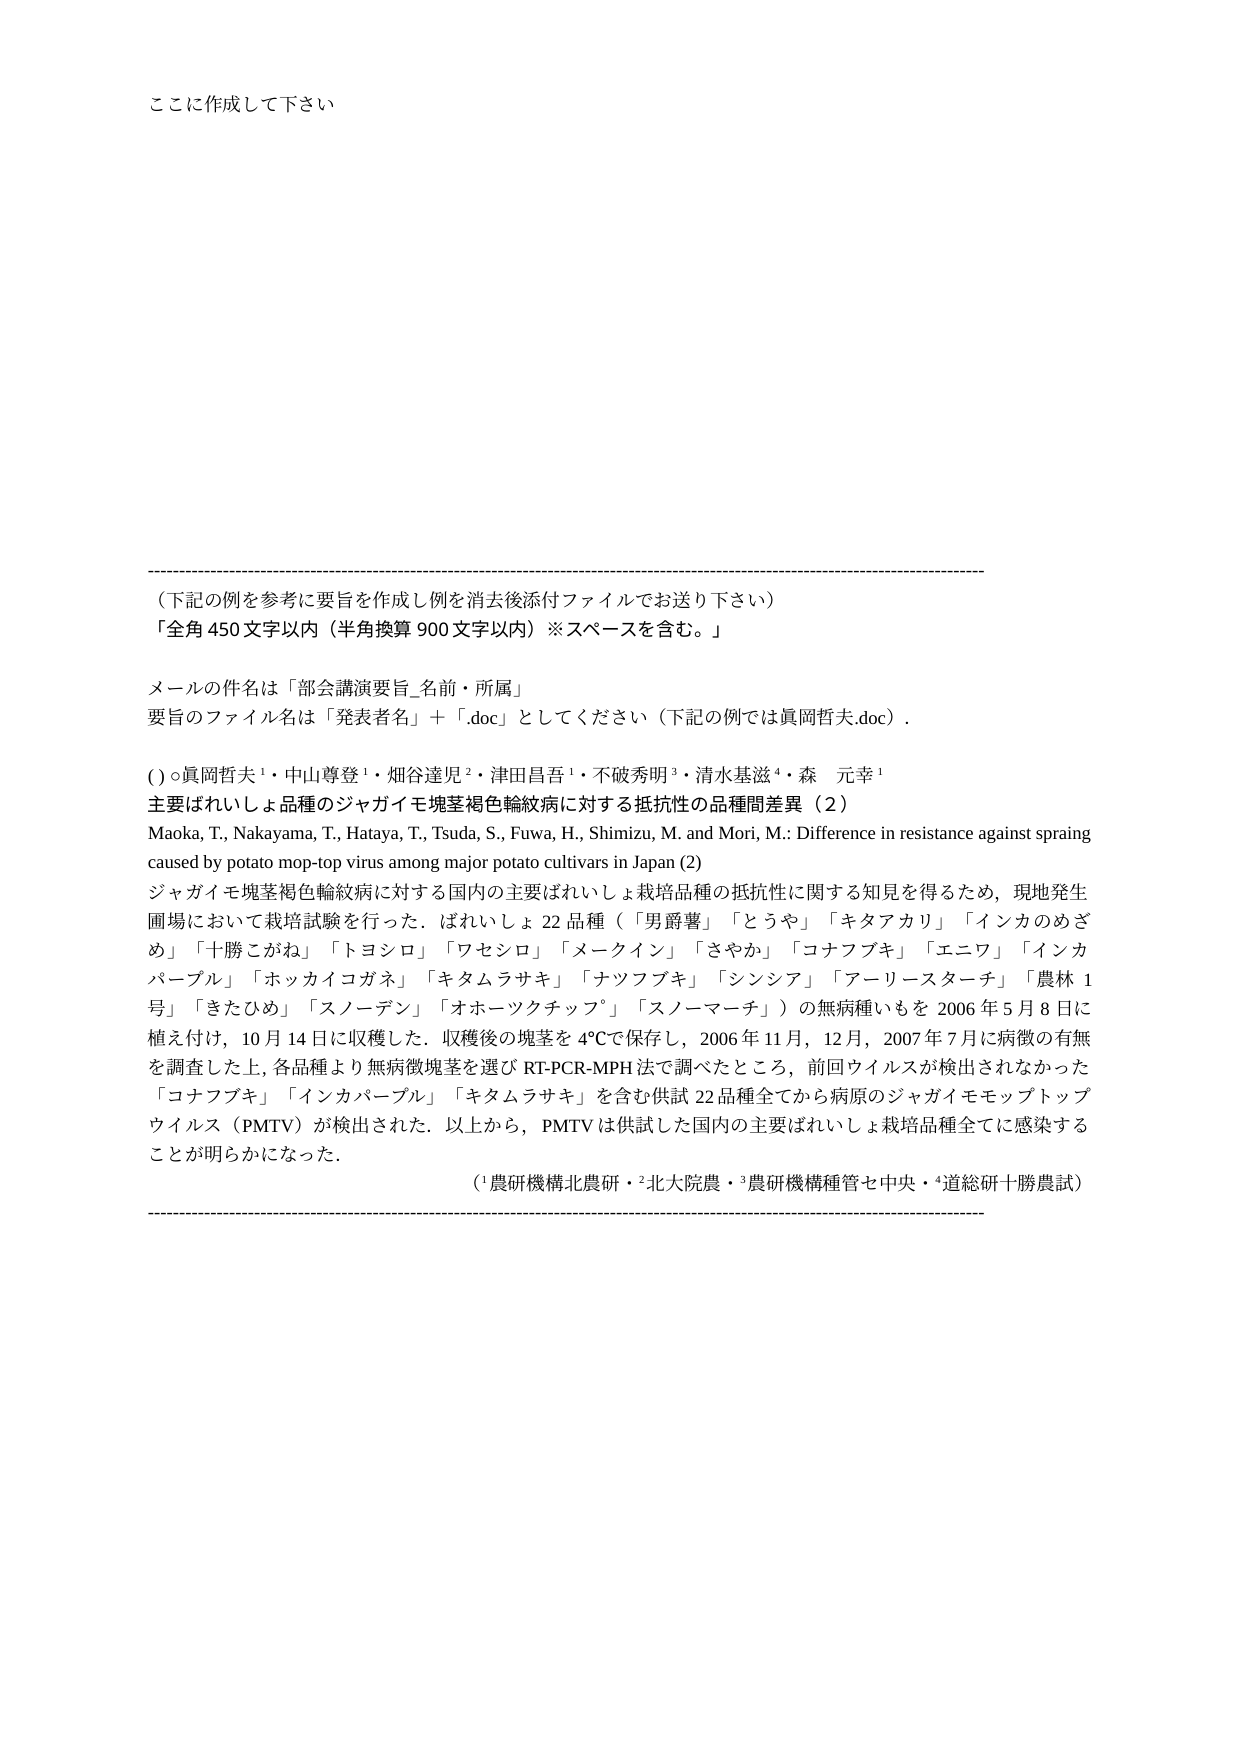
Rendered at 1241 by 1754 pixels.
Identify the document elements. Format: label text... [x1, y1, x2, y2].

text ジャガイモ塊茎褐色輪紋病に対する国内の主要ばれいしょ栽培品種の抵抗性に関する知見を得るため，現地発生圃場において栽培試験を行った．ばれいしょ22 品種（「男爵薯」「とうや」「キタアカリ」「インカのめざめ」「十勝こがね」「トヨシロ」「ワセシロ」「メークイン」「さやか」「コナフブキ」「エニワ」「インカパープル」「ホッカイコガネ」「キタムラサキ」「ナツフブキ」「シンシア」「アーリースターチ」「農林1 号」「きたひめ」「スノーデン」「オホーツクチッフﾟ」「スノーマーチ」）の無病種いもを2006 年5 月8 日に植え付け，10 月14 日に収穫した．収穫後の塊茎を4℃で保存し，2006年11月，12月，2007年7月に病徴の有無を調査した上, 各品種より無病徴塊茎を選びRT-PCR-MPH法で調べたところ，前回ウイルスが検出されなかった「コナフブキ」「インカパープル」「キタムラサキ」を含む供試22品種全てから病原のジャガイモモップトップウイルス（PMTV）が検出された．以上から，PMTVは供試した国内の主要ばれいしょ栽培品種全てに感染することが明らかになった． [148, 876, 1092, 1168]
text （1農研機構北農研・2北大院農・3農研機構種管セ中央・4道総研十勝農試） [148, 1168, 1092, 1197]
text （下記の例を参考に要旨を作成し例を消去後添付ファイルでお送り下さい） [148, 585, 1092, 614]
text 主要ばれいしょ品種のジャガイモ塊茎褐色輪紋病に対する抵抗性の品種間差異（２） [148, 789, 1092, 818]
text ( ) ○眞岡哲夫1・中山尊登1・畑谷達児2・津田昌吾1・不破秀明3・清水基滋4・森 元幸1 [148, 760, 1092, 789]
text メールの件名は「部会講演要旨_名前・所属」 [148, 672, 1092, 701]
text -------------------------------------------------------------------------------------------------------------------------------------- [148, 556, 1092, 585]
text 「全角450文字以内（半角換算 900文字以内）※スペースを含む。」 [148, 614, 1092, 643]
text -------------------------------------------------------------------------------------------------------------------------------------- [148, 1197, 1092, 1226]
text Maoka, T., Nakayama, T., Hataya, T., Tsuda, S., Fuwa, H., Shimizu, M. and Mori, M.: Difference in resistance against spraing caused by potato mop-top virus among major potato cultivars in Japan (2) [148, 818, 1092, 876]
text 要旨のファイル名は「発表者名」＋「.doc」としてください（下記の例では眞岡哲夫.doc）． [148, 701, 1092, 731]
text ここに作成して下さい [148, 89, 1092, 118]
